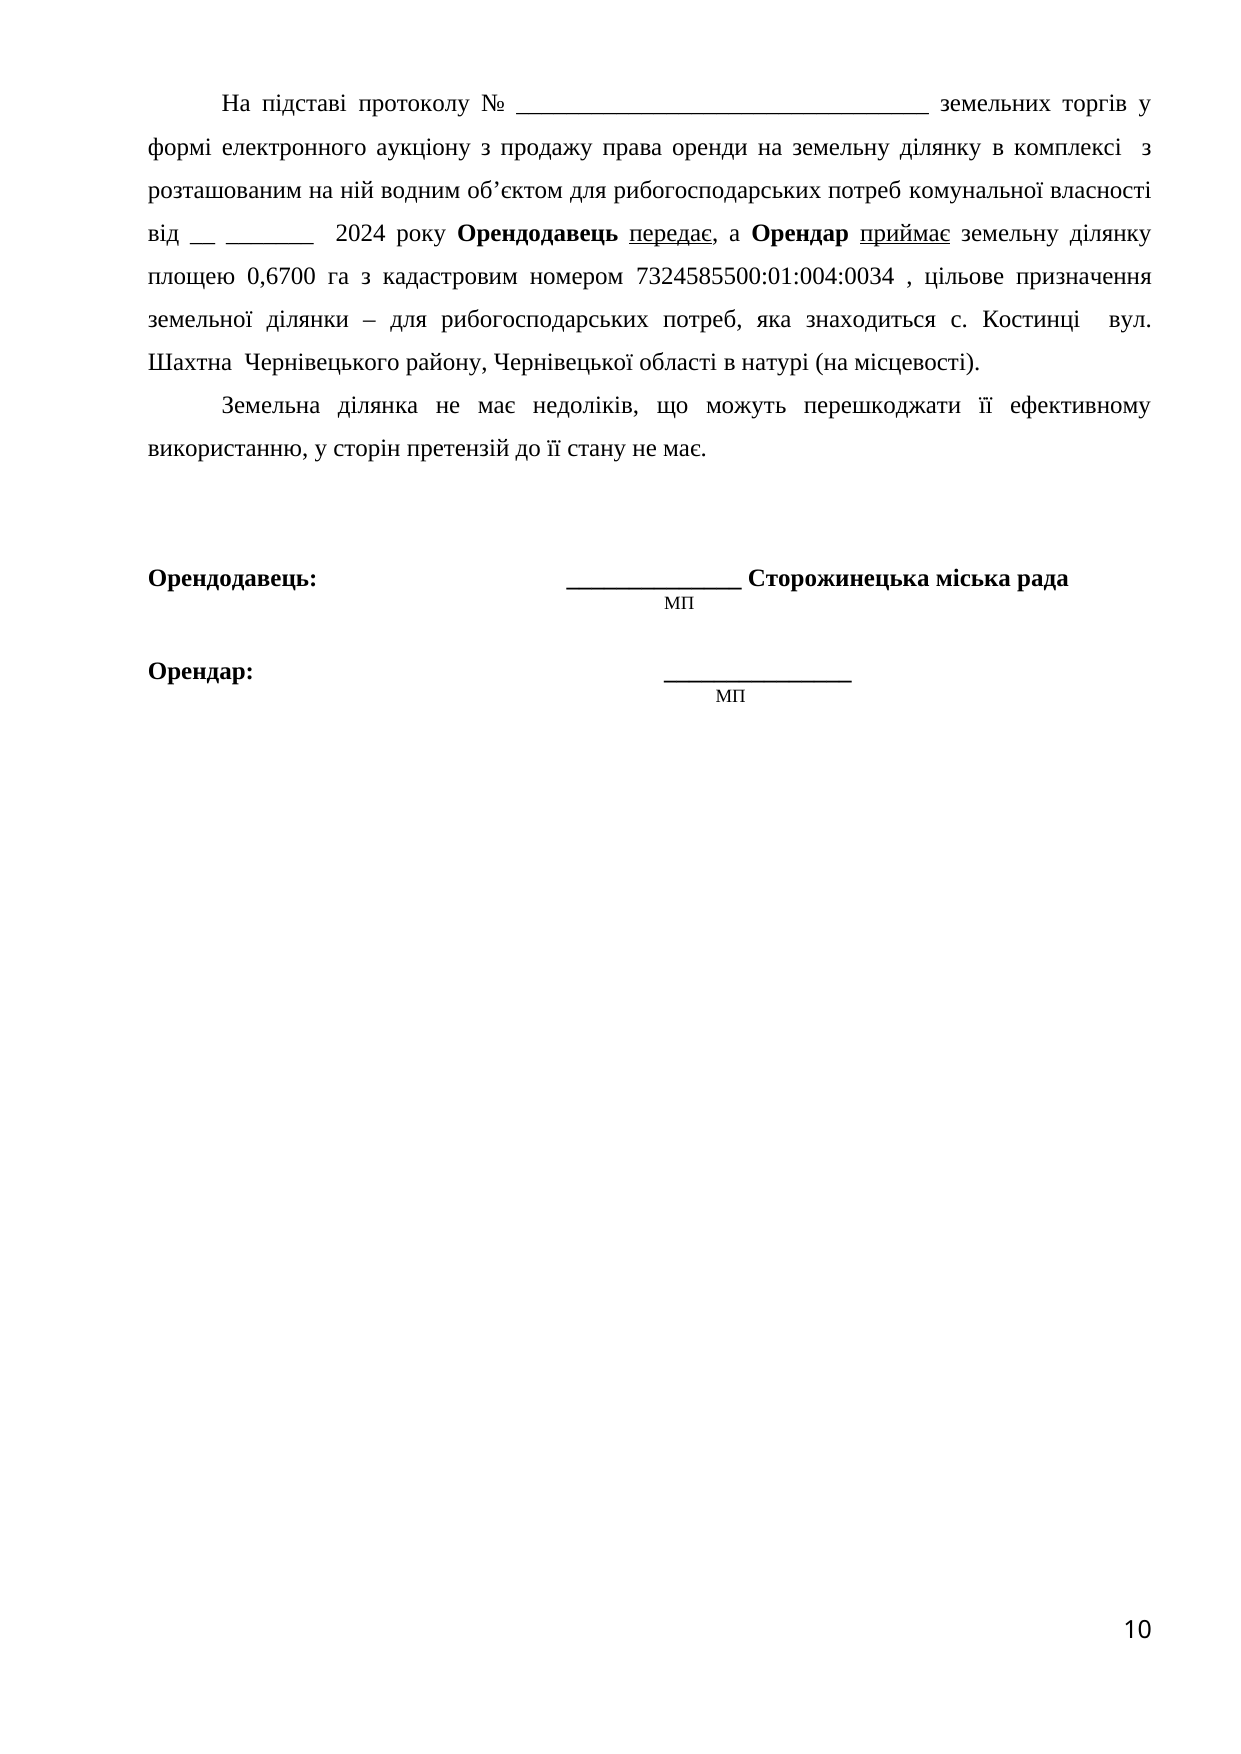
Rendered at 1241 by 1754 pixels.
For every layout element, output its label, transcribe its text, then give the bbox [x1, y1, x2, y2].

text Орендар: _______________ [148, 656, 1152, 685]
text МП [148, 685, 1152, 707]
text Орендодавець: ______________ Сторожинецька міська рада [148, 563, 1152, 592]
text На підставі протоколу № _________________________________ земельних торгів у формі електронного аукціону з продажу права оренди на земельну ділянку в комплексі з розташованим на ній водним об’єктом для рибогосподарських потреб комунальної власності від __ _______ 2024 року Орендодавець передає, а Орендар приймає земельну ділянку площею 0,6700 га з кадастровим номером 7324585500:01:004:0034 , цільове призначення земельної ділянки – для рибогосподарських потреб, яка знаходиться с. Костинці вул. Шахтна Чернівецького району, Чернівецької області в натурі (на місцевості). [148, 88, 1152, 376]
text МП [148, 592, 1152, 613]
text Земельна ділянка не має недоліків, що можуть перешкоджати її ефективному використанню, у сторін претензій до її стану не має. [148, 419, 1152, 462]
